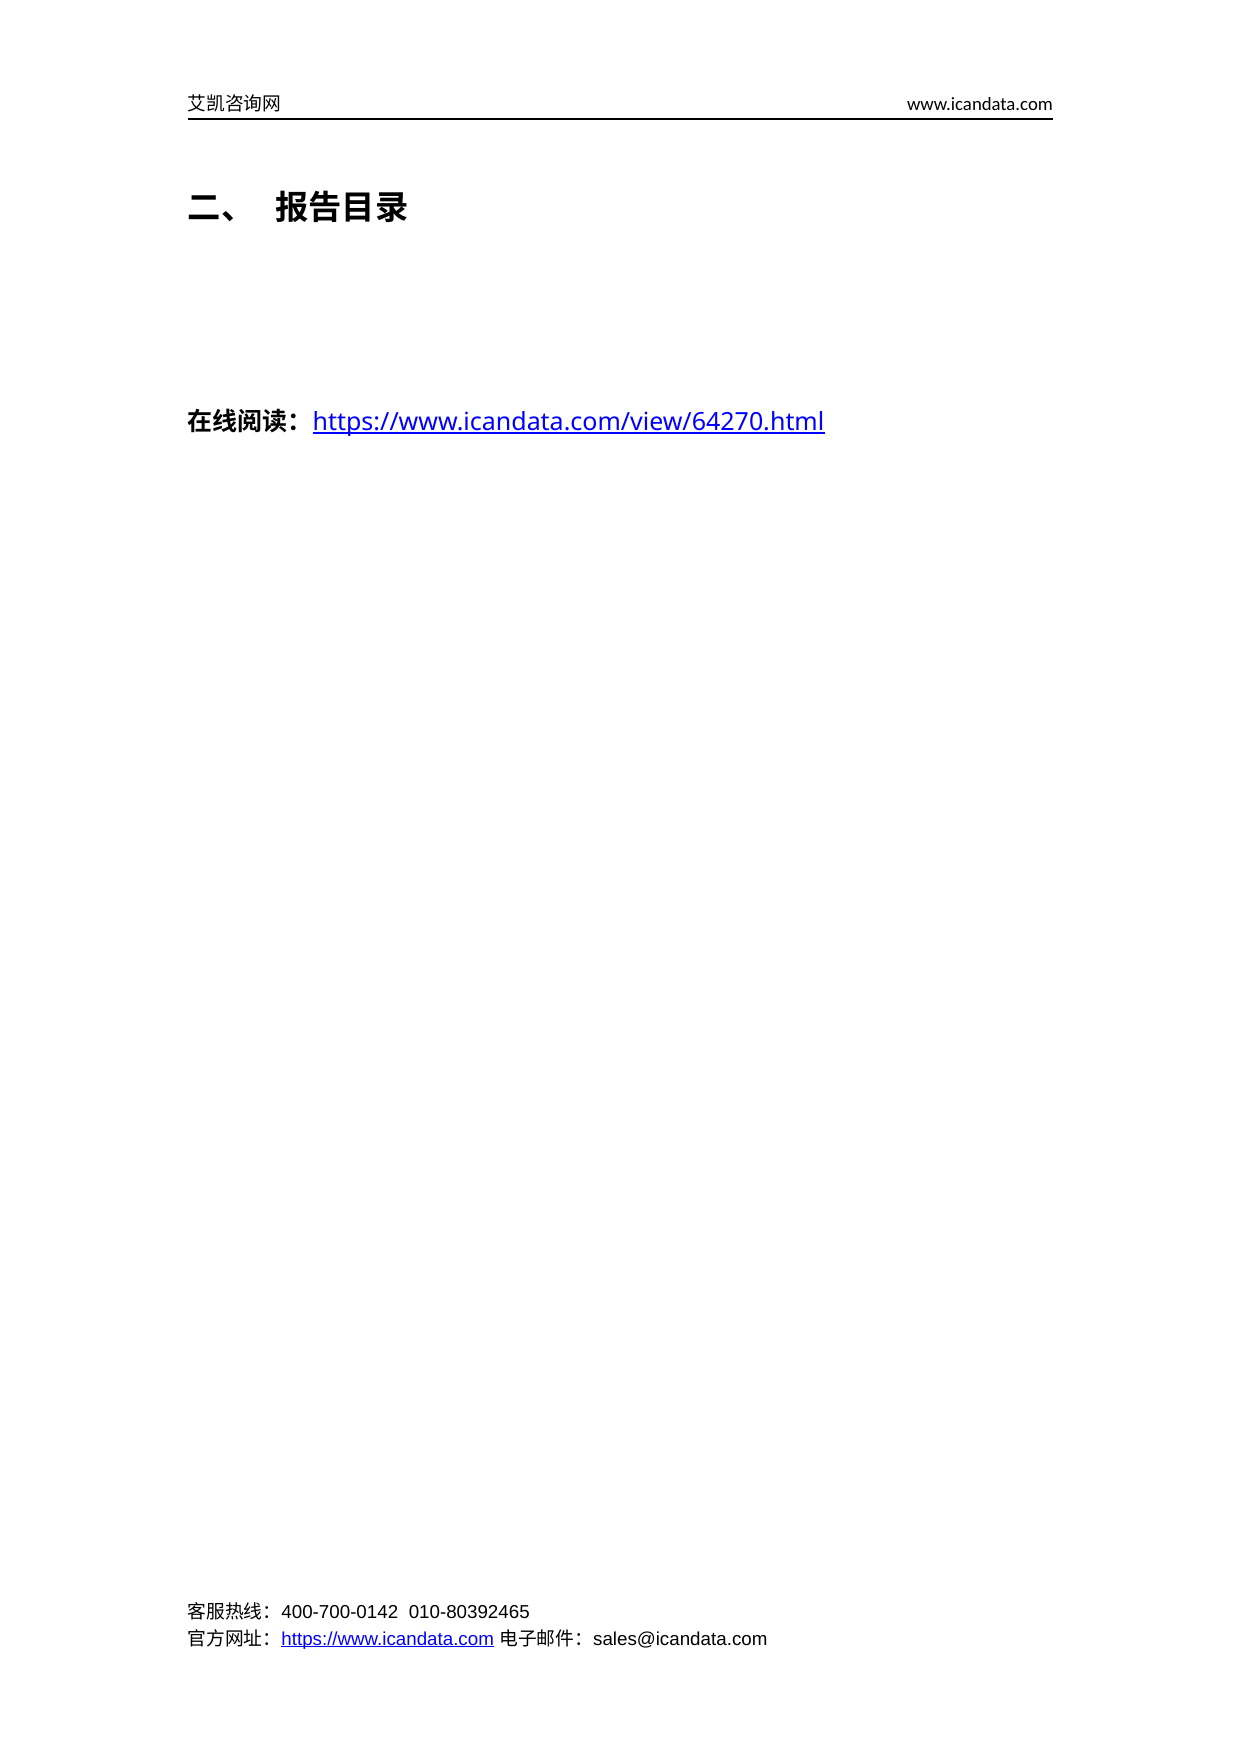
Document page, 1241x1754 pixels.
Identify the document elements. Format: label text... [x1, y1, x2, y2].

subtitle 报告目录 [187, 172, 1053, 237]
text 在线阅读：https://www.icandata.com/view/64270.html [187, 387, 1053, 452]
